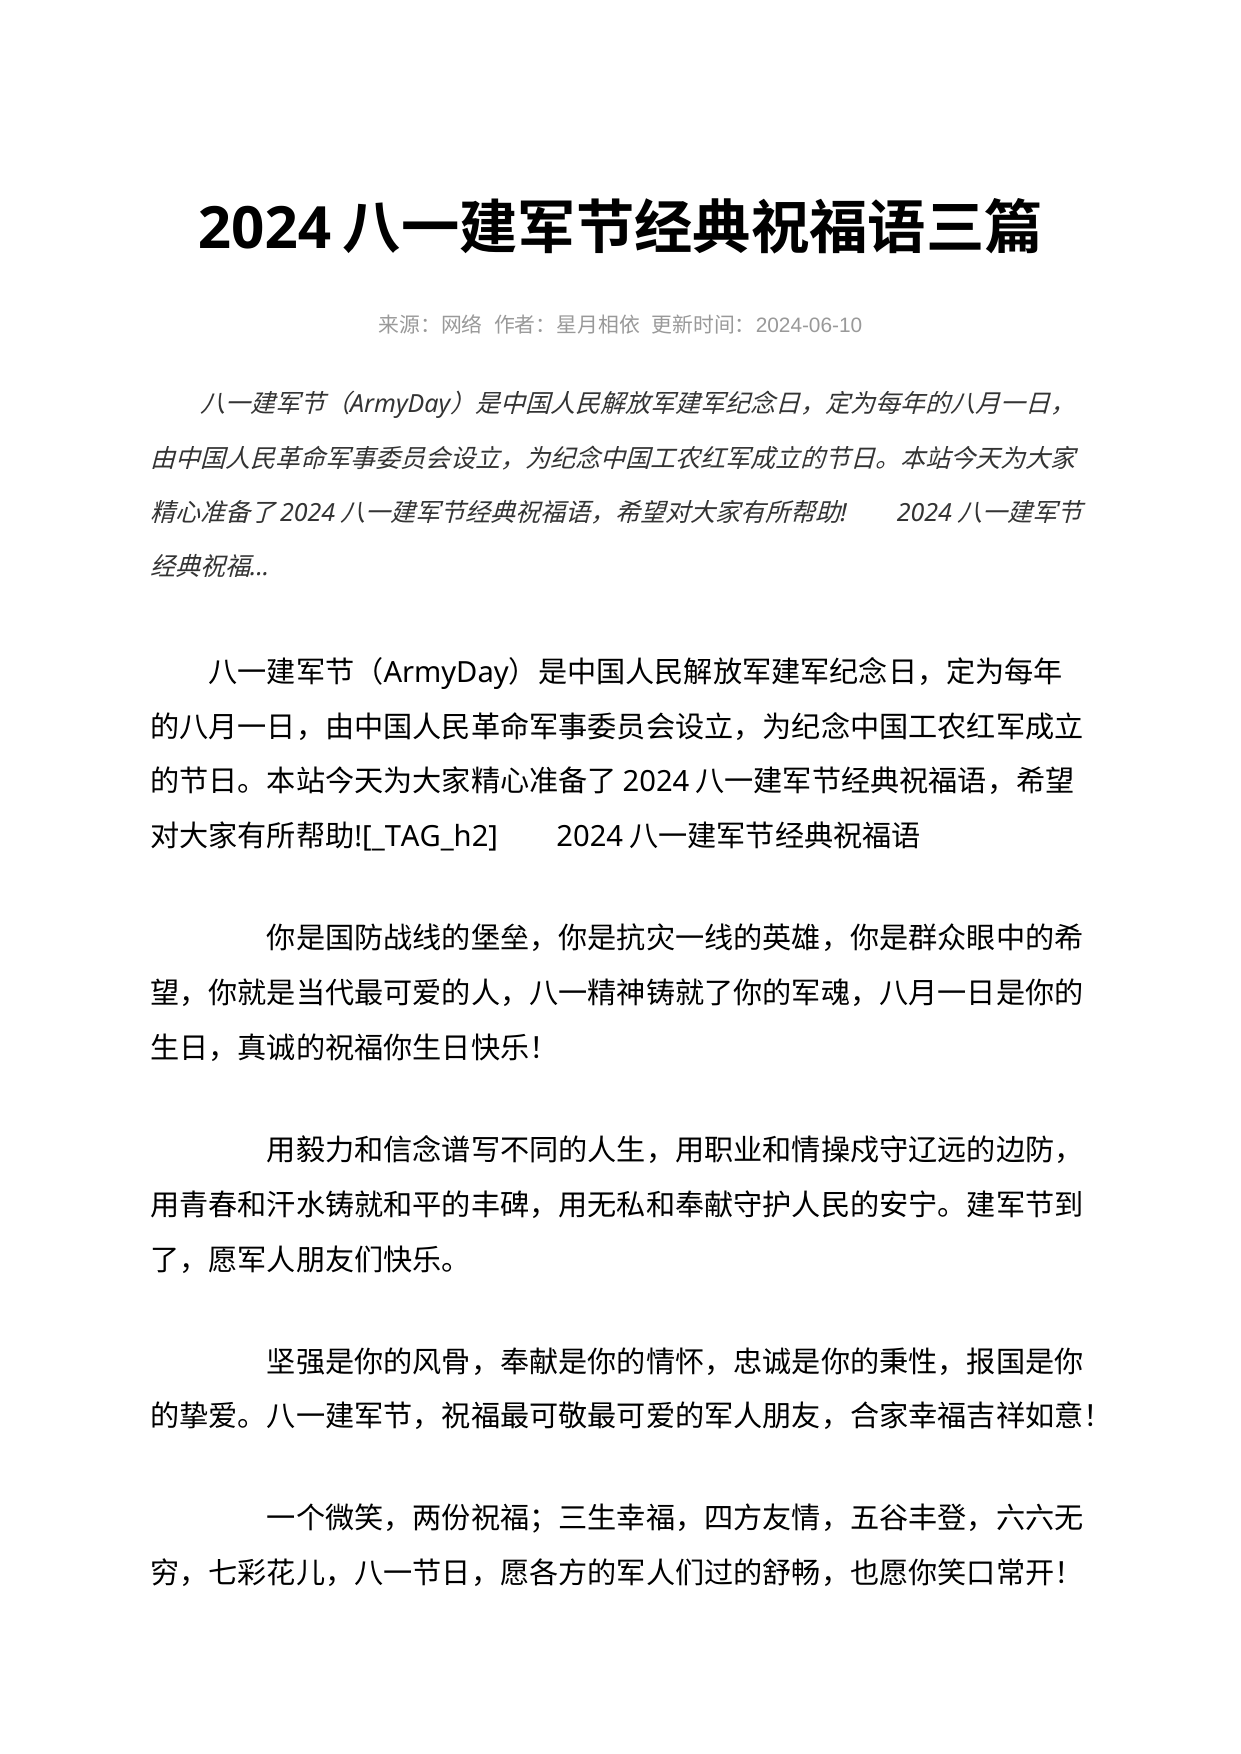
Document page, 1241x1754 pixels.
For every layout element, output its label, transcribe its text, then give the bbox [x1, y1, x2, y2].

text 坚强是你的风骨，奉献是你的情怀，忠诚是你的秉性，报国是你的挚爱。八一建军节，祝福最可敬最可爱的军人朋友，合家幸福吉祥如意！ [150, 1338, 1090, 1435]
subtitle 2024八一建军节经典祝福语三篇 [150, 181, 1090, 266]
text 一个微笑，两份祝福；三生幸福，四方友情，五谷丰登，六六无穷，七彩花儿，八一节日，愿各方的军人们过的舒畅，也愿你笑口常开！ [150, 1495, 1090, 1592]
text 你是国防战线的堡垒，你是抗灾一线的英雄，你是群众眼中的希望，你就是当代最可爱的人，八一精神铸就了你的军魂，八月一日是你的生日，真诚的祝福你生日快乐！ [150, 915, 1090, 1067]
text 八一建军节（ArmyDay）是中国人民解放军建军纪念日，定为每年的八月一日，由中国人民革命军事委员会设立，为纪念中国工农红军成立的节日。本站今天为大家精心准备了2024八一建军节经典祝福语，希望对大家有所帮助![_TAG_h2] 2024八一建军节经典祝福语 [150, 648, 1090, 855]
text 来源：网络 作者：星月相依 更新时间：2024-06-10 [150, 313, 1090, 337]
text 用毅力和信念谱写不同的人生，用职业和情操戍守辽远的边防，用青春和汗水铸就和平的丰碑，用无私和奉献守护人民的安宁。建军节到了，愿军人朋友们快乐。 [150, 1127, 1090, 1279]
text 八一建军节（ArmyDay）是中国人民解放军建军纪念日，定为每年的八月一日，由中国人民革命军事委员会设立，为纪念中国工农红军成立的节日。本站今天为大家精心准备了2024八一建军节经典祝福语，希望对大家有所帮助! 2024八一建军节经典祝福... [150, 384, 1090, 583]
